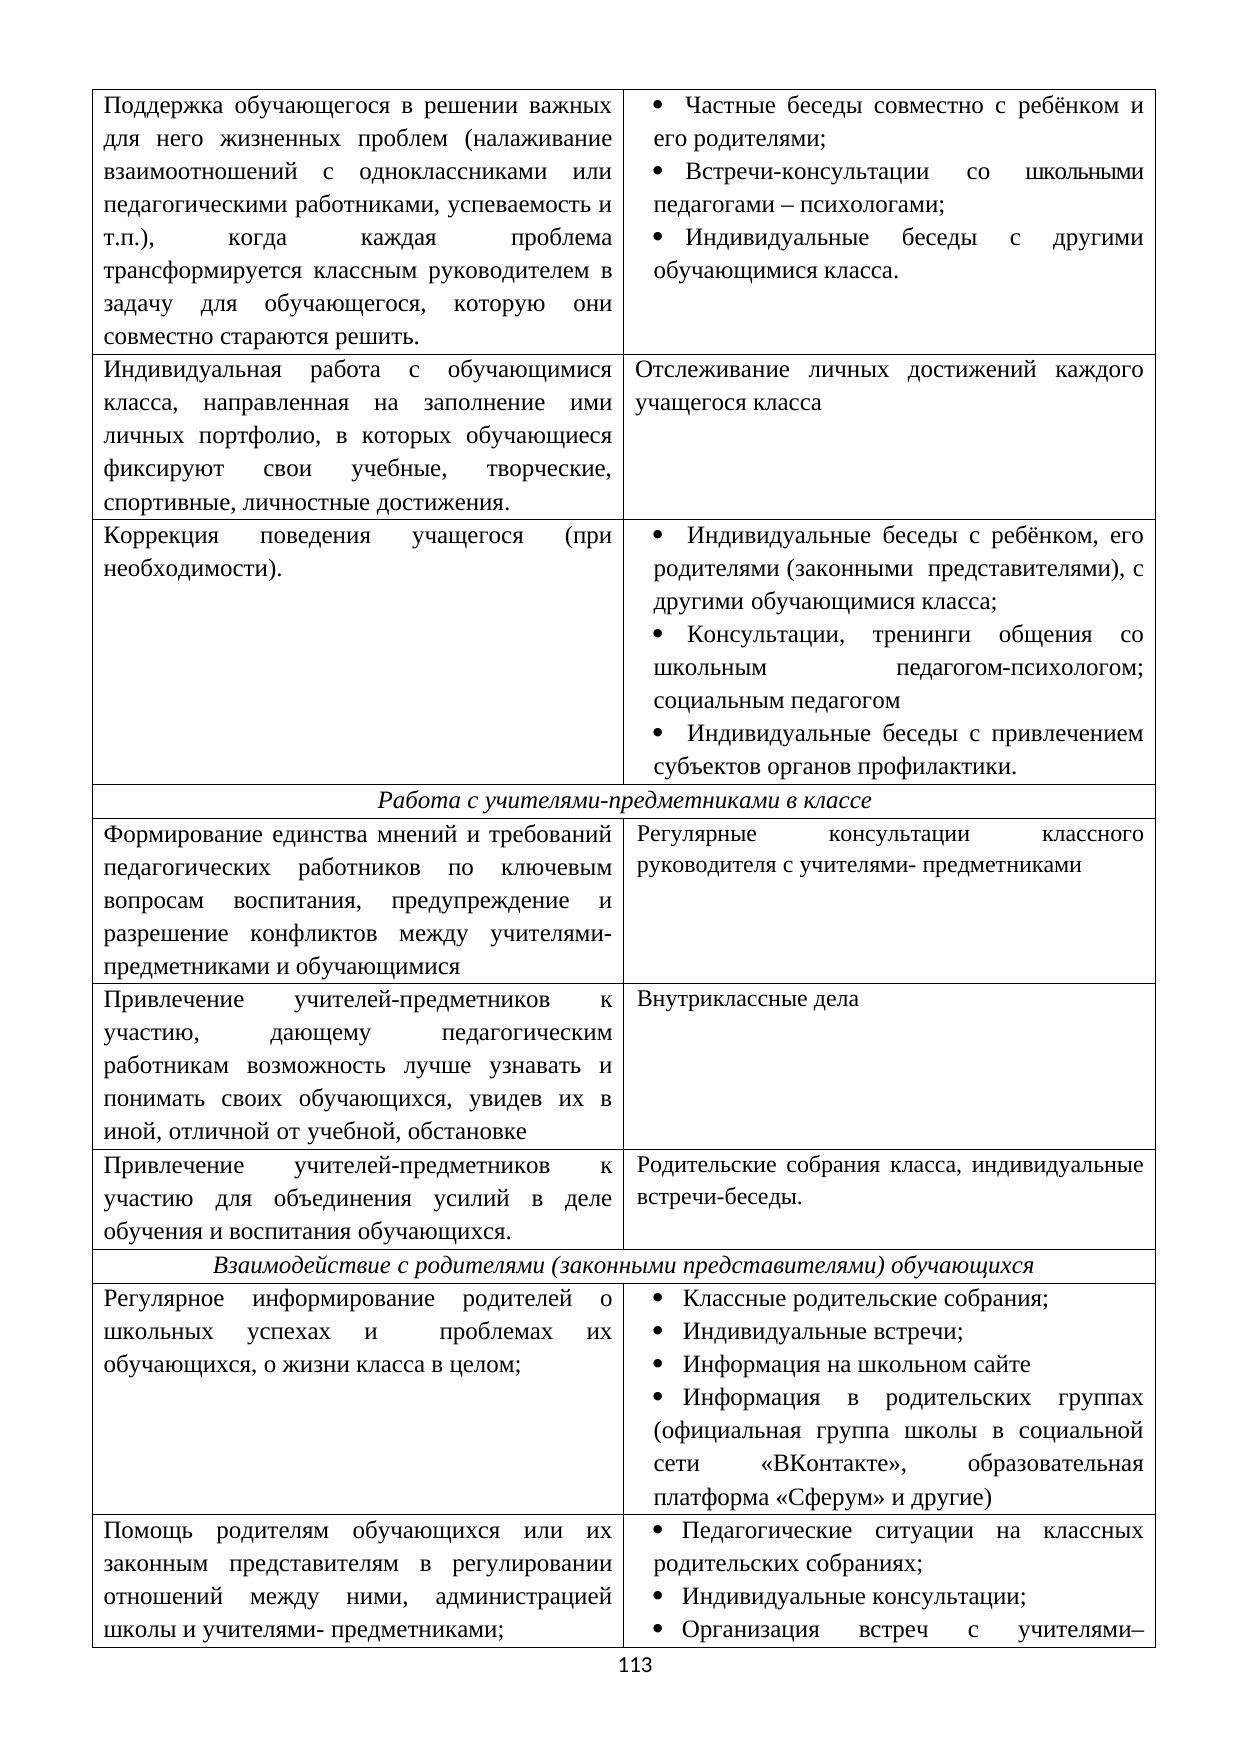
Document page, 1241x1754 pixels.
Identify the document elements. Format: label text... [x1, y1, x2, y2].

table_cell Отслеживание личных достижений каждого учащегося класса [624, 355, 1155, 519]
table_cell Родительские собрания класса, индивидуальные встречи-беседы. [624, 1150, 1155, 1249]
table_cell Индивидуальные беседы с ребёнком, его родителями (законными представителями), с другими обучающимися класса; Консультации, тренинги общения со школьным педагогом-психологом; социальным педагогом Индивидуальные беседы с привлечением субъектов органов профилактики. [624, 520, 1155, 784]
table_cell Взаимодействие с родителями (законными представителями) обучающихся [93, 1250, 1155, 1282]
table_cell Регулярное информирование родителей о школьных успехах и проблемах их обучающихся, о жизни класса в целом; [93, 1284, 623, 1514]
table_cell Формирование единства мнений и требований педагогических работников по ключевым вопросам воспитания, предупреждение и разрешение конфликтов между учителями-предметниками и обучающимися [93, 819, 623, 983]
table_cell Частные беседы совместно с ребёнком и его родителями; Встречи-консультации со школьными педагогами – психологами; Индивидуальные беседы с другими обучающимися класса. [624, 90, 1155, 353]
table_cell Индивидуальная работа с обучающимися класса, направленная на заполнение ими личных портфолио, в которых обучающиеся фиксируют свои учебные, творческие, спортивные, личностные достижения. [93, 355, 623, 519]
table_cell Работа с учителями-предметниками в классе [93, 785, 1155, 818]
table_cell Привлечение учителей-предметников к участию, дающему педагогическим работникам возможность лучше узнавать и понимать своих обучающихся, увидев их в иной, отличной от учебной, обстановке [93, 984, 623, 1149]
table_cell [624, 1515, 1155, 1647]
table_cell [93, 1515, 623, 1647]
table_cell Регулярные консультации классного руководителя с учителями- предметниками [624, 819, 1155, 983]
table_cell Классные родительские собрания; Индивидуальные встречи; Информация на школьном сайте Информация в родительских группах (официальная группа школы в социальной сети «ВКонтакте», образовательная платформа «Сферум» и другие) [624, 1284, 1155, 1514]
table_cell Поддержка обучающегося в решении важных для него жизненных проблем (налаживание взаимоотношений с одноклассниками или педагогическими работниками, успеваемость и т.п.), когда каждая проблема трансформируется классным руководителем в задачу для обучающегося, которую они совместно стараются решить. [93, 90, 623, 353]
table_cell Привлечение учителей-предметников к участию для объединения усилий в деле обучения и воспитания обучающихся. [93, 1150, 623, 1249]
table_cell Внутриклассные дела [624, 984, 1155, 1149]
table_cell Коррекция поведения учащегося (при необходимости). [93, 520, 623, 784]
